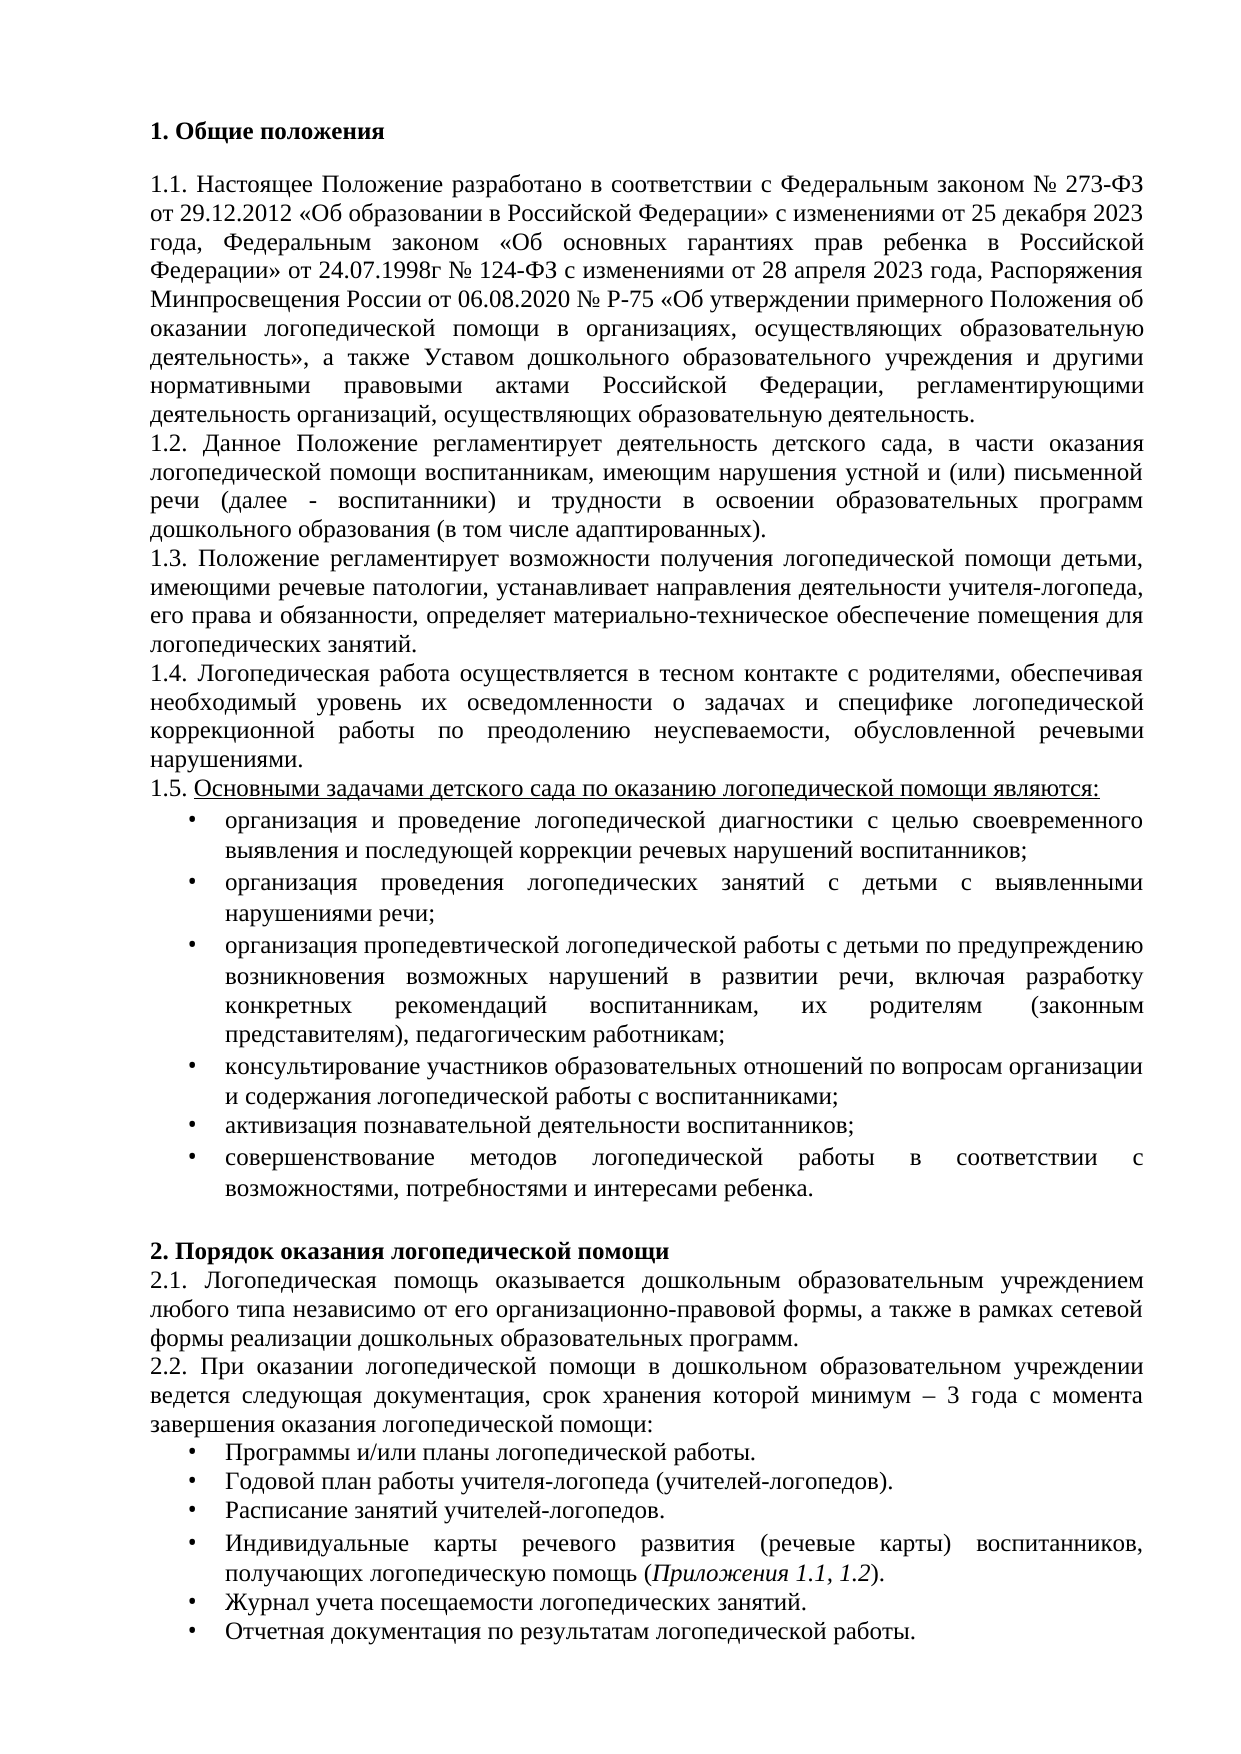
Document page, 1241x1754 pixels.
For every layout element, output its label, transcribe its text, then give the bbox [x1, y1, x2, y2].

list совершенствование методов логопедической работы в соответствии с возможностями, потребностями и интересами ребенка. [187, 1139, 1144, 1202]
list Годовой план работы учителя-логопеда (учителей-логопедов). [187, 1466, 1240, 1495]
list Данное Положение регламентирует деятельность детского сада, в части оказания логопедической помощи воспитанникам, имеющим нарушения устной и (или) письменной речи (далее - воспитанники) и трудности в освоении образовательных программ дошкольного образования (в том числе адаптированных). [150, 428, 1144, 543]
list При оказании логопедической помощи в дошкольном образовательном учреждении ведется следующая документация, срок хранения которой минимум – 3 года с момента завершения оказания логопедической помощи: [150, 1351, 1144, 1438]
list Отчетная документация по результатам логопедической работы. [187, 1616, 1240, 1645]
list организация проведения логопедических занятий с детьми с выявленными нарушениями речи; [187, 864, 1143, 927]
list Индивидуальные карты речевого развития (речевые карты) воспитанников, получающих логопедическую помощь (Приложения 1.1, 1.2). [187, 1524, 1144, 1587]
subtitle Общие положения [150, 116, 1240, 145]
list Логопедическая работа осуществляется в тесном контакте с родителями, обеспечивая необходимый уровень их осведомленности о задачах и специфике логопедической коррекционной работы по преодолению неуспеваемости, обусловленной речевыми нарушениями. [150, 658, 1144, 773]
subtitle Порядок оказания логопедической помощи [150, 1237, 1240, 1265]
list Основными задачами детского сада по оказанию логопедической помощи являются: [150, 773, 1240, 802]
list Программы и/или планы логопедической работы. [187, 1438, 1240, 1466]
list консультирование участников образовательных отношений по вопросам организации и содержания логопедической работы с воспитанниками; [187, 1047, 1143, 1110]
list Расписание занятий учителей-логопедов. [187, 1495, 1240, 1524]
list Положение регламентирует возможности получения логопедической помощи детьми, имеющими речевые патологии, устанавливает направления деятельности учителя-логопеда, его права и обязанности, определяет материально-техническое обеспечение помещения для логопедических занятий. [150, 543, 1144, 658]
list Журнал учета посещаемости логопедических занятий. [187, 1587, 1240, 1616]
list организация и проведение логопедической диагностики с целью своевременного выявления и последующей коррекции речевых нарушений воспитанников; [187, 802, 1143, 864]
list Настоящее Положение разработано в соответствии с Федеральным законом № 273-ФЗ от 29.12.2012 «Об образовании в Российской Федерации» с изменениями от 25 декабря 2023 года, Федеральным законом «Об основных гарантиях прав ребенка в Российской Федерации» от 24.07.1998г № 124-ФЗ с изменениями от 28 апреля 2023 года, Распоряжения Минпросвещения России от 06.08.2020 № Р-75 «Об утверждении примерного Положения об оказании логопедической помощи в организациях, осуществляющих образовательную деятельность», а также Уставом дошкольного образовательного учреждения и другими нормативными правовыми актами Российской Федерации, регламентирующими деятельность организаций, осуществляющих образовательную деятельность. [150, 169, 1144, 428]
list активизация познавательной деятельности воспитанников; [187, 1110, 1240, 1139]
list организация пропедевтической логопедической работы с детьми по предупреждению возникновения возможных нарушений в развитии речи, включая разработку конкретных рекомендаций воспитанникам, их родителям (законным представителям), педагогическим работникам; [187, 927, 1144, 1047]
list Логопедическая помощь оказывается дошкольным образовательным учреждением любого типа независимо от его организационно-правовой формы, а также в рамках сетевой формы реализации дошкольных образовательных программ. [150, 1265, 1144, 1351]
